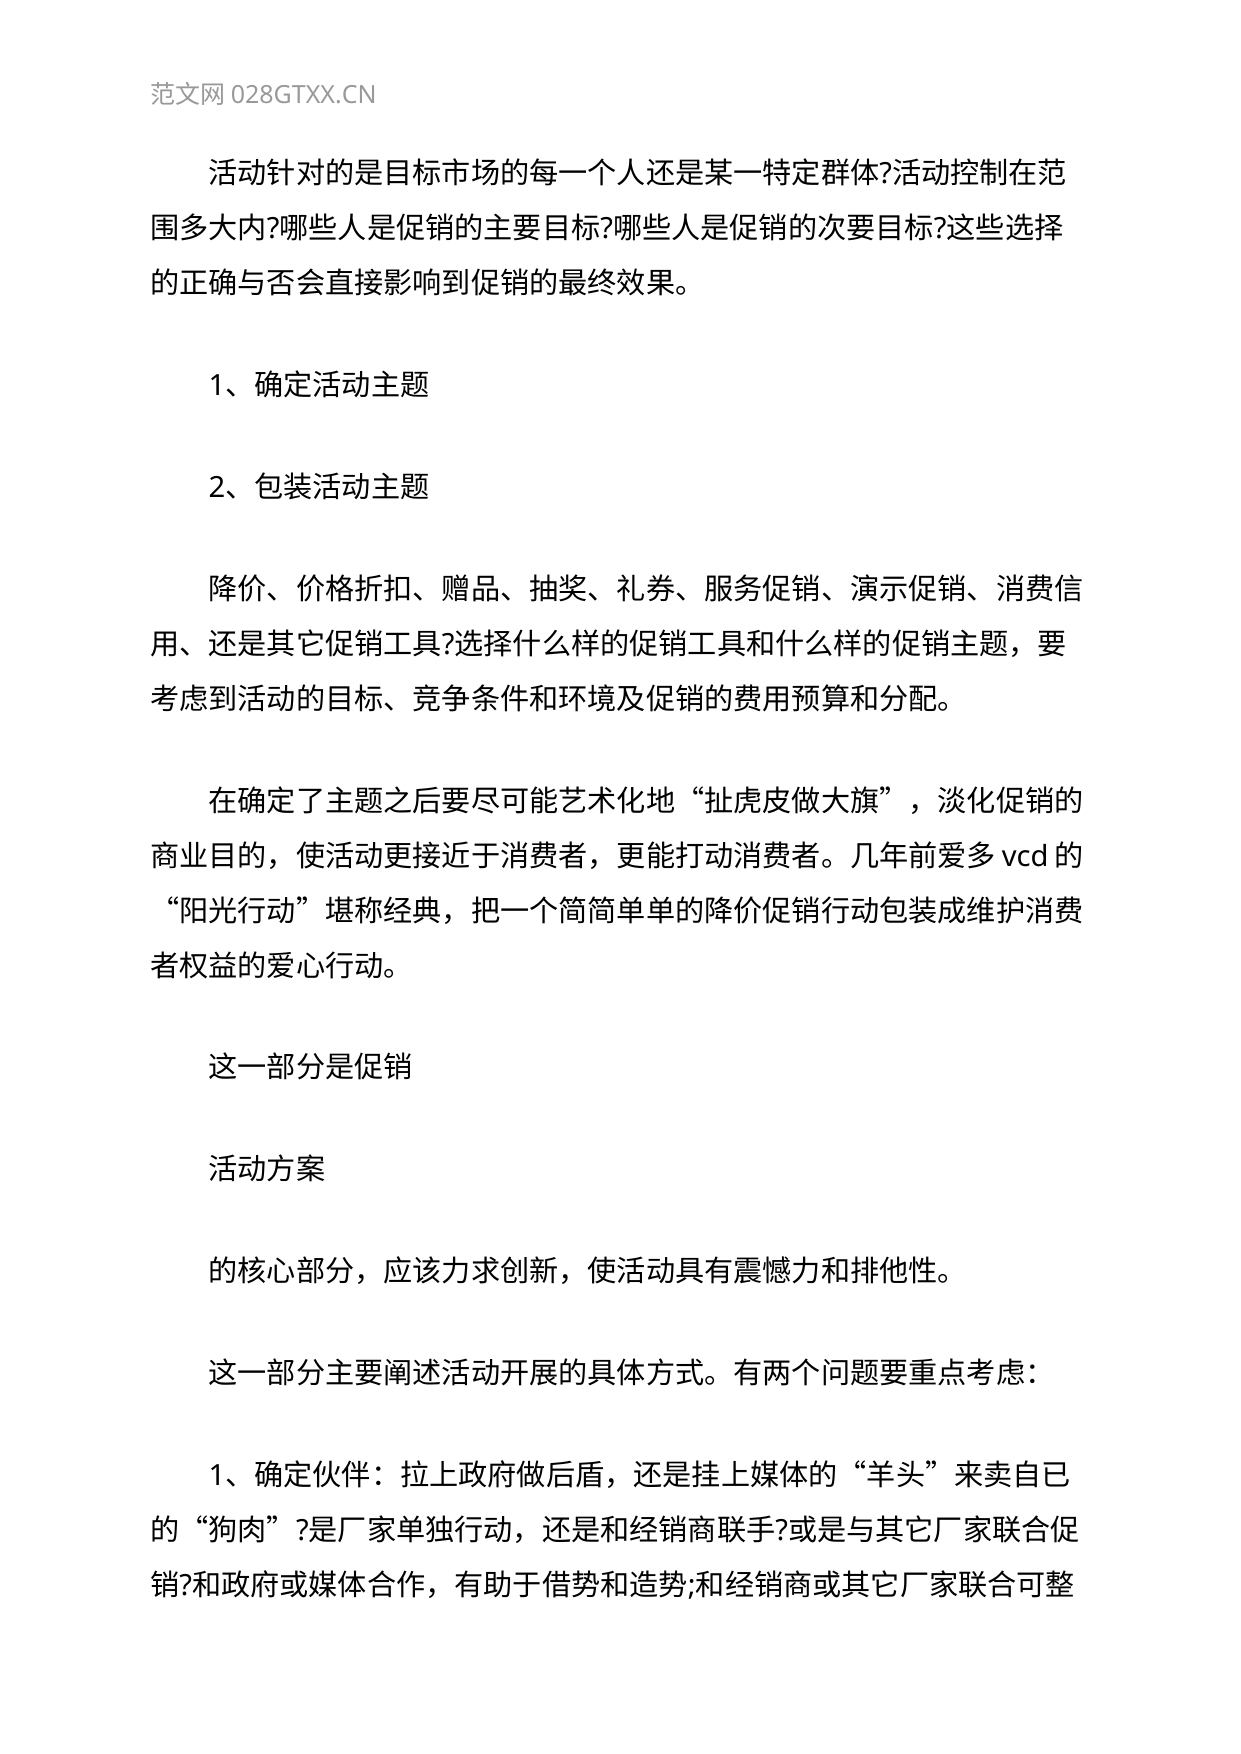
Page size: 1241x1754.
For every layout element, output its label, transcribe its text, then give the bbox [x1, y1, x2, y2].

text 2、包装活动主题 [150, 464, 1090, 506]
text 这一部分是促销 [150, 1044, 1090, 1086]
text 在确定了主题之后要尽可能艺术化地“扯虎皮做大旗”，淡化促销的商业目的，使活动更接近于消费者，更能打动消费者。几年前爱多vcd的“阳光行动”堪称经典，把一个简简单单的降价促销行动包装成维护消费者权益的爱心行动。 [150, 777, 1090, 984]
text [150, 1451, 1090, 1603]
text 活动针对的是目标市场的每一个人还是某一特定群体?活动控制在范围多大内?哪些人是促销的主要目标?哪些人是促销的次要目标?这些选择的正确与否会直接影响到促销的最终效果。 [150, 150, 1090, 302]
text 活动方案 [150, 1146, 1090, 1188]
text 降价、价格折扣、赠品、抽奖、礼券、服务促销、演示促销、消费信用、还是其它促销工具?选择什么样的促销工具和什么样的促销主题，要考虑到活动的目标、竞争条件和环境及促销的费用预算和分配。 [150, 566, 1090, 718]
text 1、确定活动主题 [150, 362, 1090, 404]
text 的核心部分，应该力求创新，使活动具有震憾力和排他性。 [150, 1247, 1090, 1290]
text 这一部分主要阐述活动开展的具体方式。有两个问题要重点考虑： [150, 1349, 1090, 1392]
